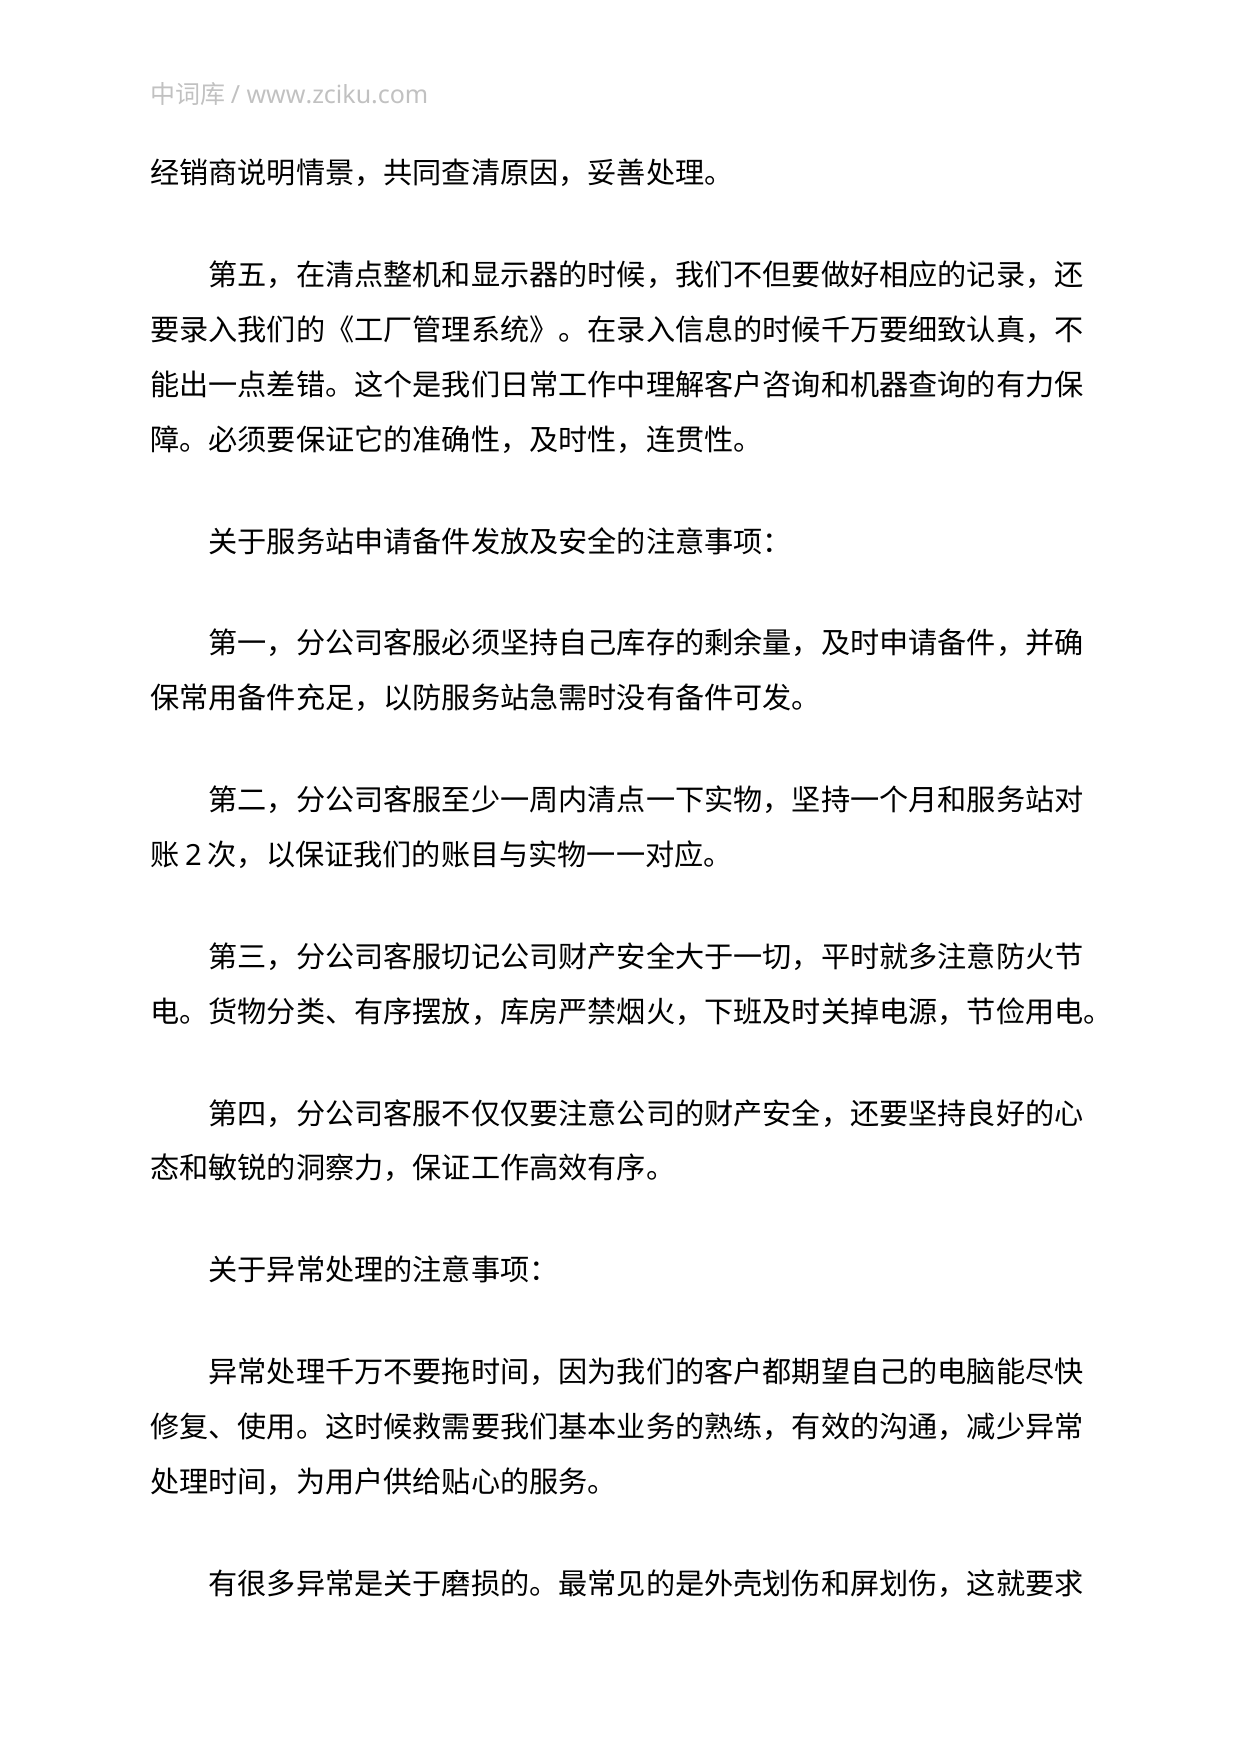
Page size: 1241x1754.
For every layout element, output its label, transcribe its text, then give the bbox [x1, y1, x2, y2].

text 关于服务站申请备件发放及安全的注意事项： [150, 518, 1090, 561]
text 第五，在清点整机和显示器的时候，我们不但要做好相应的记录，还要录入我们的《工厂管理系统》。在录入信息的时候千万要细致认真，不能出一点差错。这个是我们日常工作中理解客户咨询和机器查询的有力保障。必须要保证它的准确性，及时性，连贯性。 [150, 252, 1090, 459]
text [150, 150, 1090, 192]
text 关于异常处理的注意事项： [150, 1247, 1090, 1289]
text 第三，分公司客服切记公司财产安全大于一切，平时就多注意防火节电。货物分类、有序摆放，库房严禁烟火，下班及时关掉电源，节俭用电。 [150, 933, 1090, 1031]
text 第一，分公司客服必须坚持自己库存的剩余量，及时申请备件，并确保常用备件充足，以防服务站急需时没有备件可发。 [150, 620, 1090, 717]
text 异常处理千万不要拖时间，因为我们的客户都期望自己的电脑能尽快修复、使用。这时候救需要我们基本业务的熟练，有效的沟通，减少异常处理时间，为用户供给贴心的服务。 [150, 1349, 1090, 1501]
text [150, 1560, 1090, 1602]
text 第四，分公司客服不仅仅要注意公司的财产安全，还要坚持良好的心态和敏锐的洞察力，保证工作高效有序。 [150, 1090, 1090, 1187]
text 第二，分公司客服至少一周内清点一下实物，坚持一个月和服务站对账2次，以保证我们的账目与实物一一对应。 [150, 777, 1090, 874]
